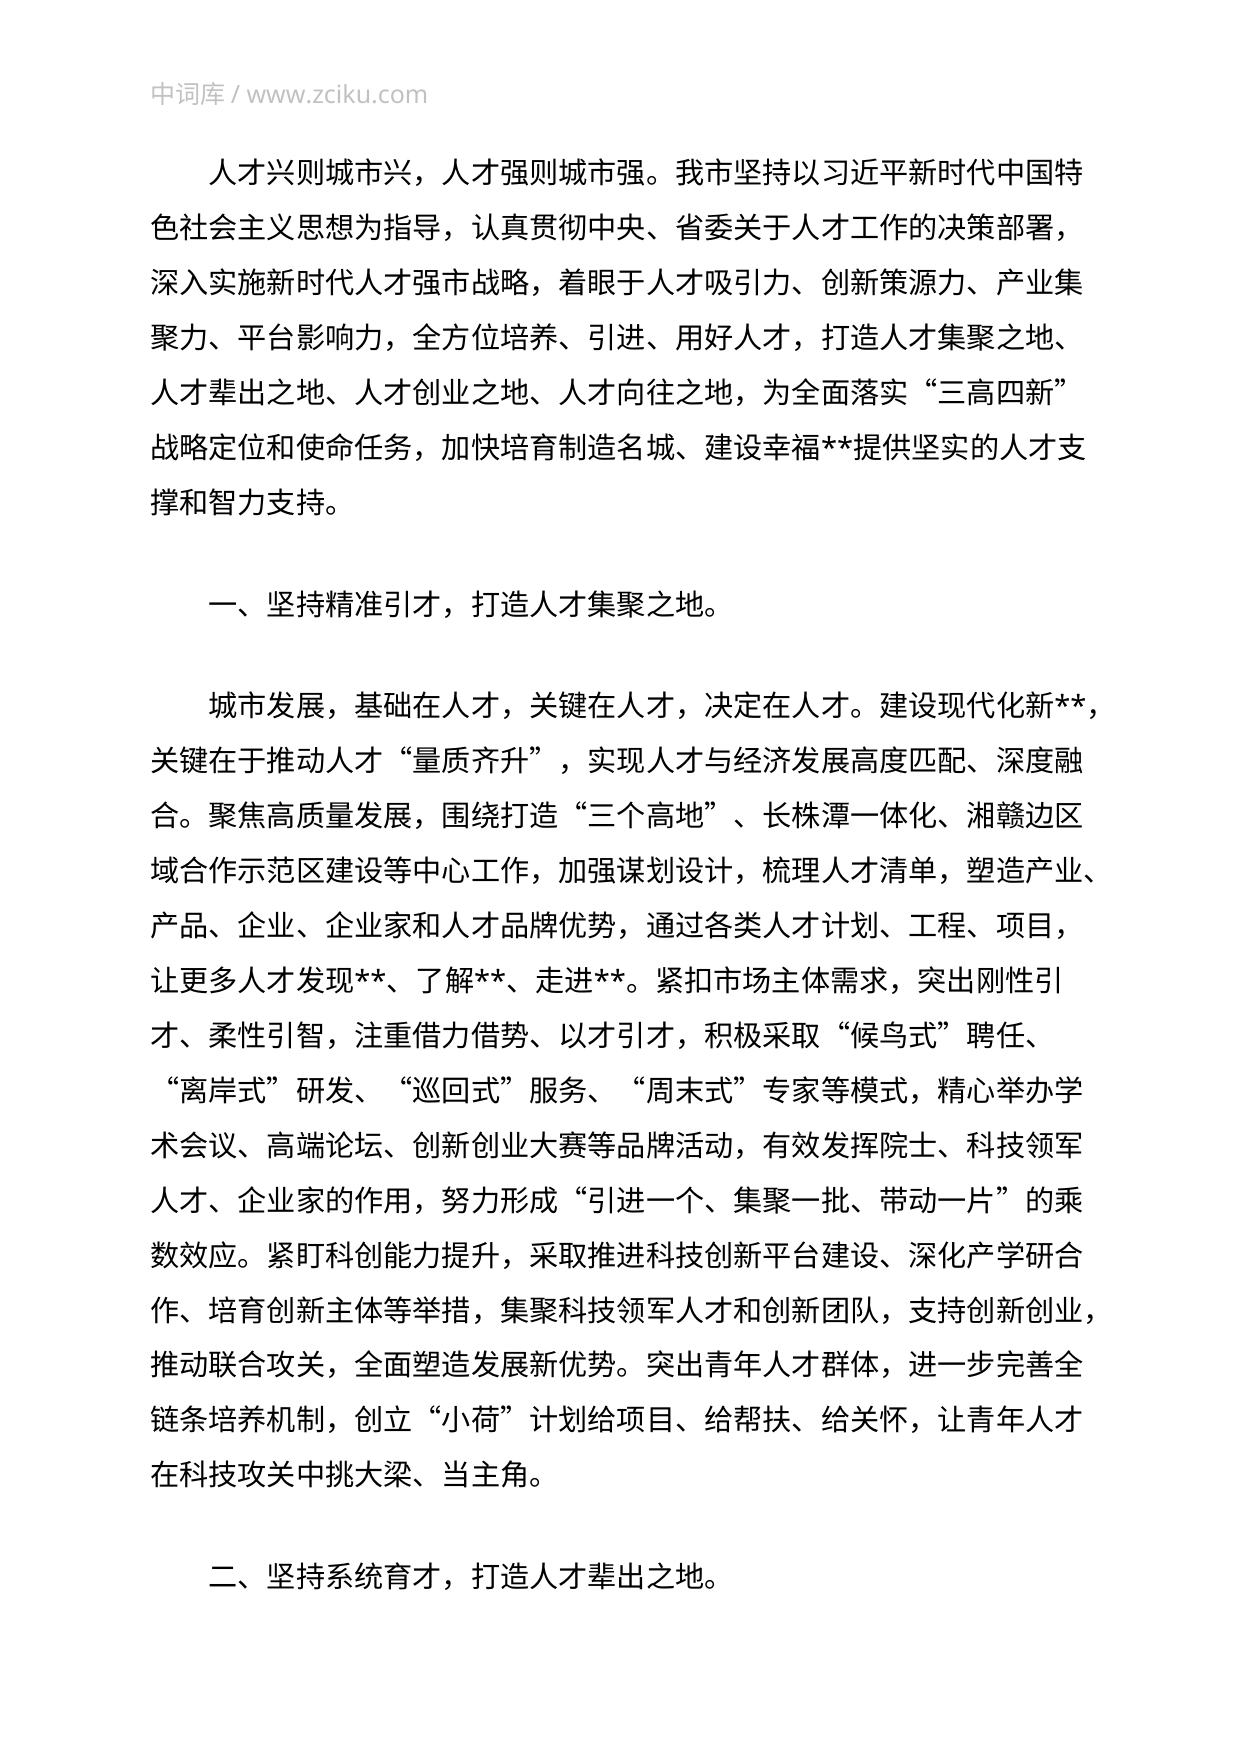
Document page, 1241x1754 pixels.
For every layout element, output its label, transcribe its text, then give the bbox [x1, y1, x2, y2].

text 人才兴则城市兴，人才强则城市强。我市坚持以习近平新时代中国特色社会主义思想为指导，认真贯彻中央、省委关于人才工作的决策部署，深入实施新时代人才强市战略，着眼于人才吸引力、创新策源力、产业集聚力、平台影响力，全方位培养、引进、用好人才，打造人才集聚之地、人才辈出之地、人才创业之地、人才向往之地，为全面落实“三高四新”战略定位和使命任务，加快培育制造名城、建设幸福**提供坚实的人才支撑和智力支持。 [150, 150, 1090, 522]
text 城市发展，基础在人才，关键在人才，决定在人才。建设现代化新**，关键在于推动人才“量质齐升”，实现人才与经济发展高度匹配、深度融合。聚焦高质量发展，围绕打造“三个高地”、长株潭一体化、湘赣边区域合作示范区建设等中心工作，加强谋划设计，梳理人才清单，塑造产业、产品、企业、企业家和人才品牌优势，通过各类人才计划、工程、项目，让更多人才发现**、了解**、走进**。紧扣市场主体需求，突出刚性引才、柔性引智，注重借力借势、以才引才，积极采取“候鸟式”聘任、“离岸式”研发、“巡回式”服务、“周末式”专家等模式，精心举办学术会议、高端论坛、创新创业大赛等品牌活动，有效发挥院士、科技领军人才、企业家的作用，努力形成“引进一个、集聚一批、带动一片”的乘数效应。紧盯科创能力提升，采取推进科技创新平台建设、深化产学研合作、培育创新主体等举措，集聚科技领军人才和创新团队，支持创新创业，推动联合攻关，全面塑造发展新优势。突出青年人才群体，进一步完善全链条培养机制，创立“小荷”计划给项目、给帮扶、给关怀，让青年人才在科技攻关中挑大梁、当主角。 [150, 683, 1090, 1494]
text 一、坚持精准引才，打造人才集聚之地。 [150, 581, 1090, 623]
text 二、坚持系统育才，打造人才辈出之地。 [150, 1553, 1090, 1596]
